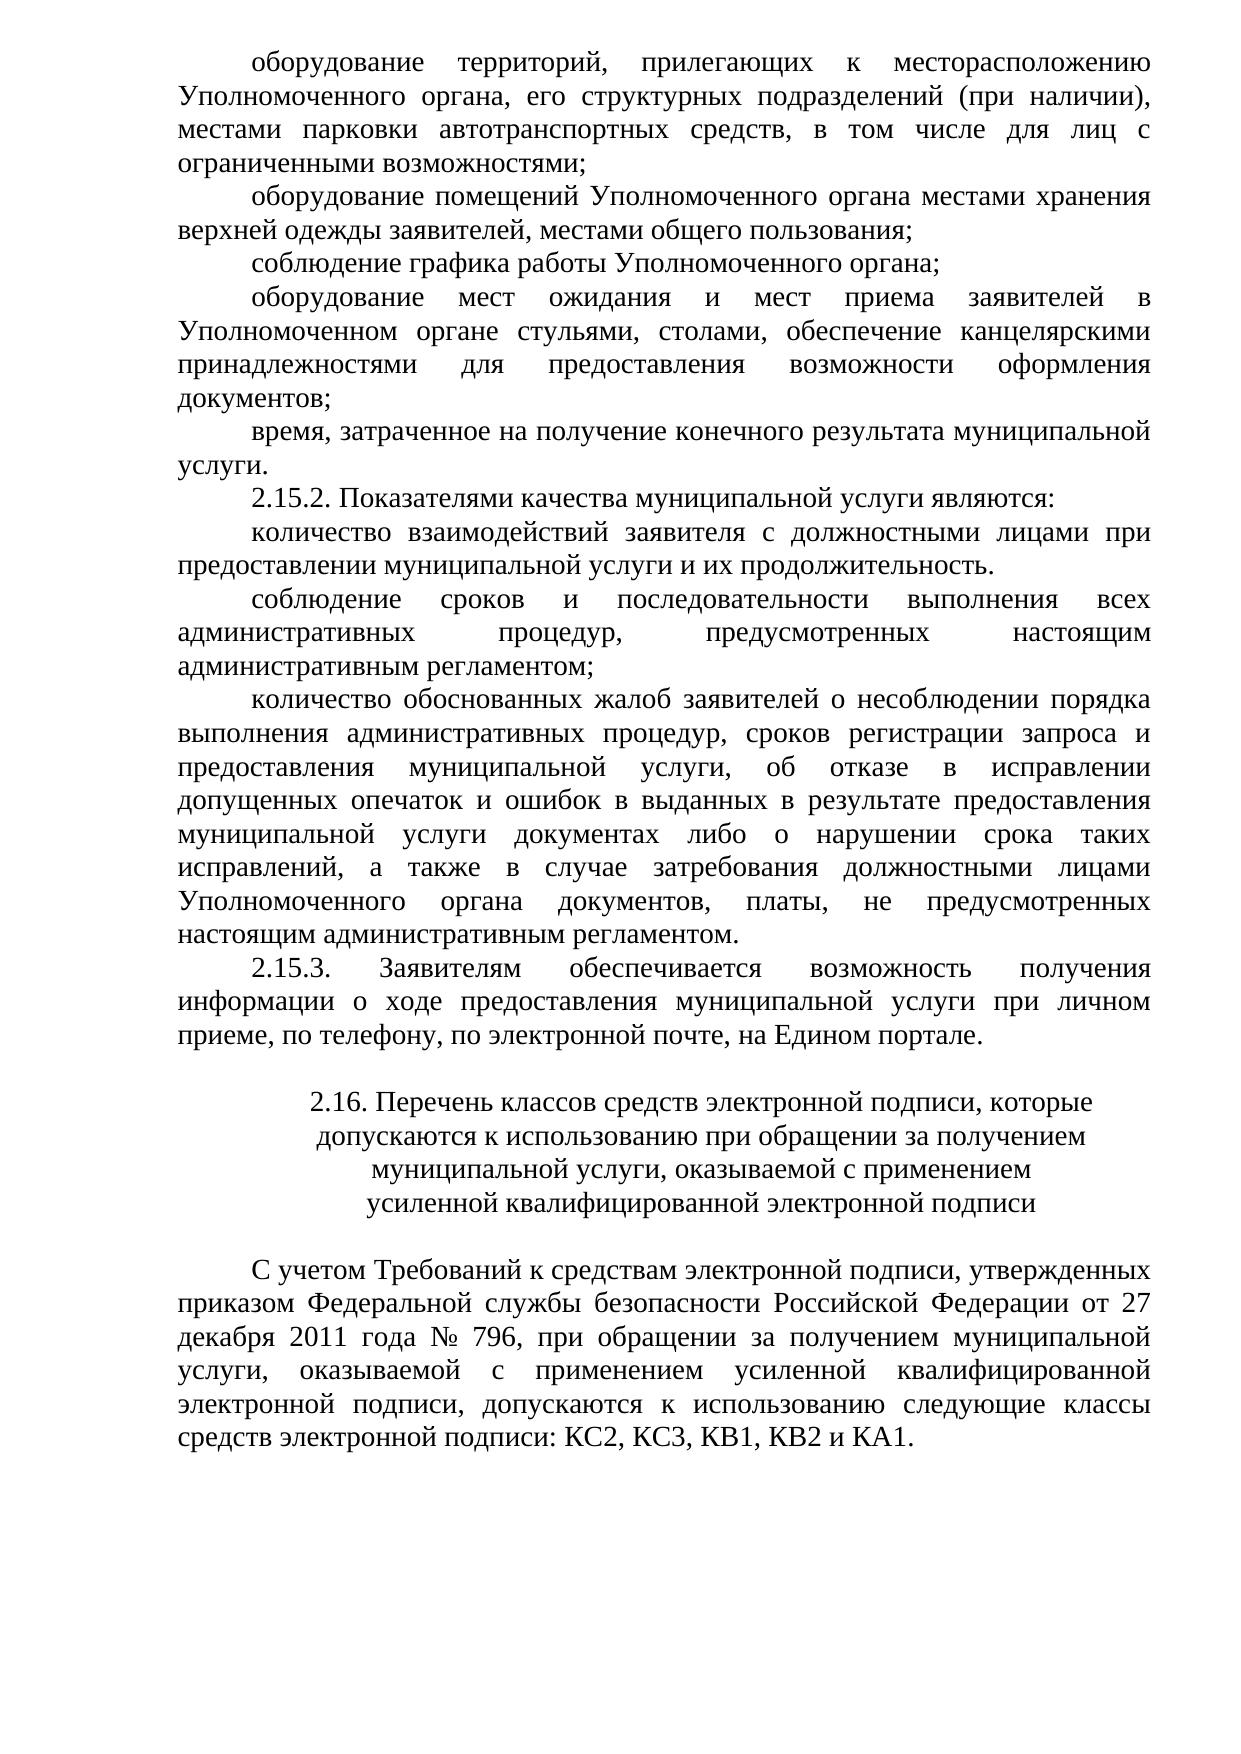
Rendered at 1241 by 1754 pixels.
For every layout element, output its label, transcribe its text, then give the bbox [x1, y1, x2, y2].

text 2.15.3. Заявителям обеспечивается возможность получения информации о ходе предоставления муниципальной услуги при личном приеме, по телефону, по электронной почте, на Едином портале. [177, 950, 1152, 1051]
text муниципальной услуги, оказываемой с применением [177, 1151, 1152, 1185]
text соблюдение сроков и последовательности выполнения всех административных процедур, предусмотренных настоящим административным регламентом; [177, 581, 1152, 682]
text оборудование помещений Уполномоченного органа местами хранения верхней одежды заявителей, местами общего пользования; [177, 178, 1152, 246]
text количество взаимодействий заявителя с должностными лицами при предоставлении муниципальной услуги и их продолжительность. [177, 514, 1152, 581]
subtitle количество обоснованных жалоб заявителей о несоблюдении порядка выполнения административных процедур, сроков регистрации запроса и предоставления муниципальной услуги, об отказе в исправлении допущенных опечаток и ошибок в выданных в результате предоставления муниципальной услуги документах либо о нарушении срока таких исправлений, а также в случае затребования должностными лицами Уполномоченного органа документов, платы, не предусмотренных настоящим административным регламентом. [177, 682, 1152, 950]
text усиленной квалифицированной электронной подписи [177, 1185, 1152, 1218]
text оборудование территорий, прилегающих к месторасположению Уполномоченного органа, его структурных подразделений (при наличии), местами парковки автотранспортных средств, в том числе для лиц с ограниченными возможностями; [177, 44, 1152, 178]
text С учетом Требований к средствам электронной подписи, утвержденных приказом Федеральной службы безопасности Российской Федерации от 27 декабря 2011 года № 796, при обращении за получением муниципальной услуги, оказываемой с применением усиленной квалифицированной электронной подписи, допускаются к использованию следующие классы средств электронной подписи: КС2, КС3, КВ1, КВ2 и КА1. [177, 1252, 1152, 1453]
text время, затраченное на получение конечного результата муниципальной услуги. [177, 413, 1152, 480]
text соблюдение графика работы Уполномоченного органа; [177, 246, 1152, 279]
text 2.16. Перечень классов средств электронной подписи, которые [177, 1084, 1152, 1118]
text оборудование мест ожидания и мест приема заявителей в Уполномоченном органе стульями, столами, обеспечение канцелярскими принадлежностями для предоставления возможности оформления документов; [177, 279, 1152, 413]
text допускаются к использованию при обращении за получением [177, 1118, 1152, 1151]
text 2.15.2. Показателями качества муниципальной услуги являются: [177, 480, 1152, 514]
